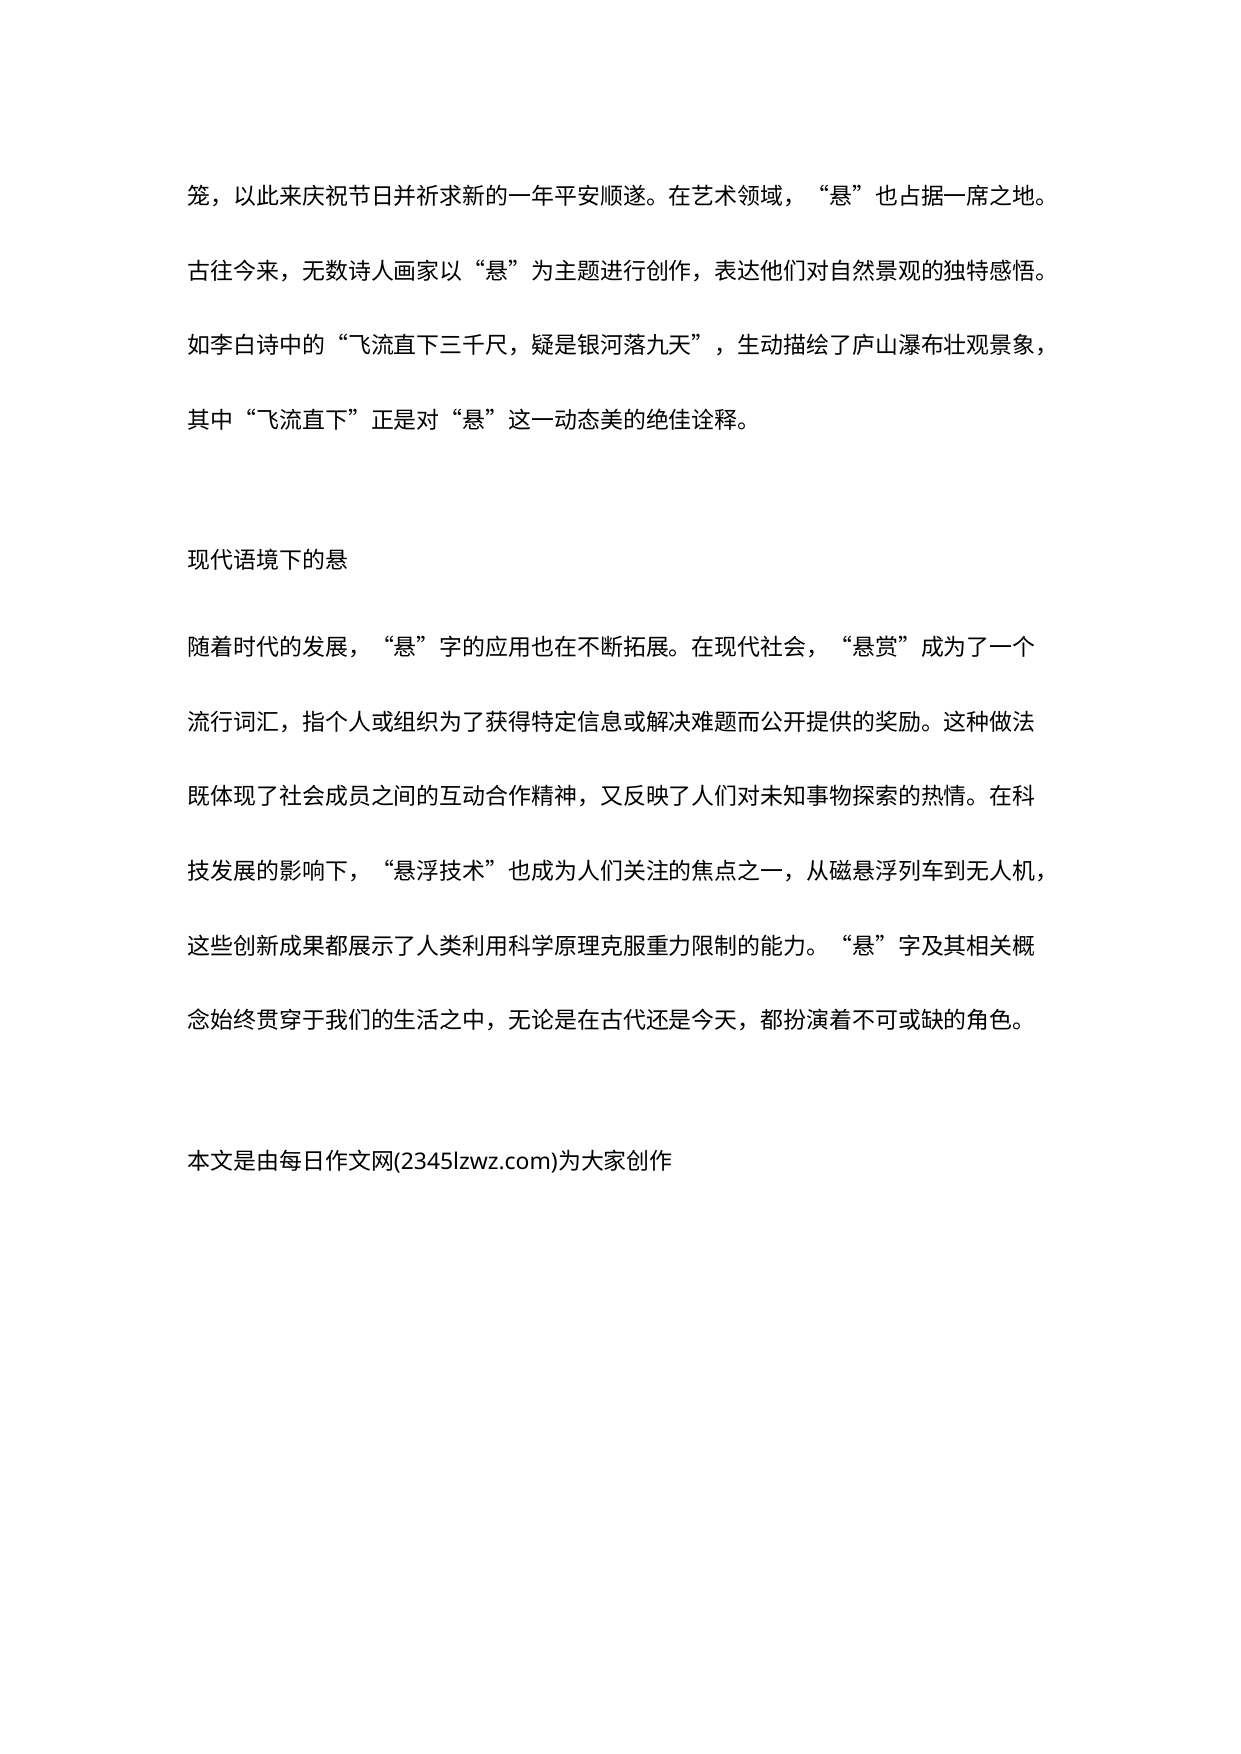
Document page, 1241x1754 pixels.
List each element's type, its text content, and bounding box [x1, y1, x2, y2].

text 本文是由每日作文网(2345lzwz.com)为大家创作 [187, 1127, 1053, 1192]
text 现代语境下的悬 [187, 526, 1053, 591]
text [187, 162, 1053, 451]
text 随着时代的发展，“悬”字的应用也在不断拓展。在现代社会，“悬赏”成为了一个流行词汇，指个人或组织为了获得特定信息或解决难题而公开提供的奖励。这种做法既体现了社会成员之间的互动合作精神，又反映了人们对未知事物探索的热情。在科技发展的影响下，“悬浮技术”也成为人们关注的焦点之一，从磁悬浮列车到无人机，这些创新成果都展示了人类利用科学原理克服重力限制的能力。“悬”字及其相关概念始终贯穿于我们的生活之中，无论是在古代还是今天，都扮演着不可或缺的角色。 [187, 613, 1053, 1051]
